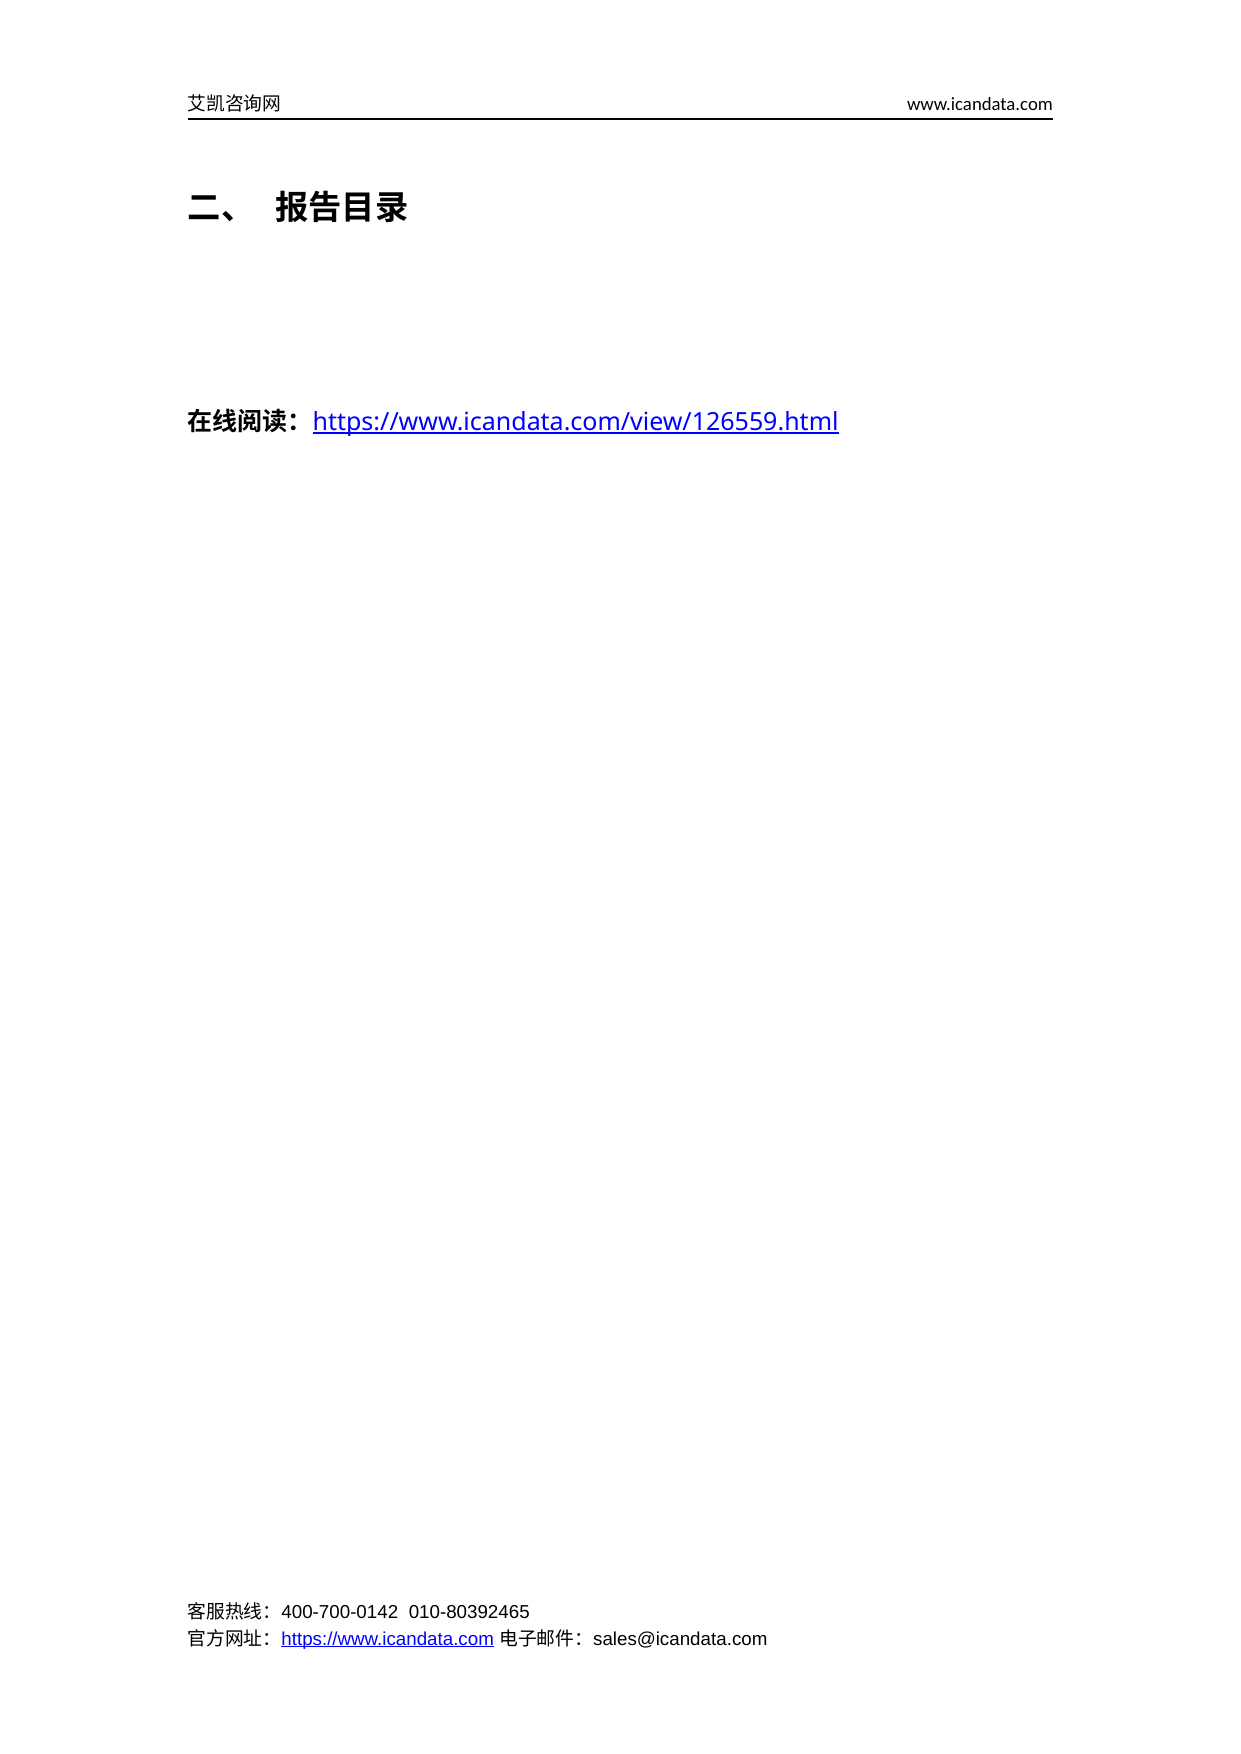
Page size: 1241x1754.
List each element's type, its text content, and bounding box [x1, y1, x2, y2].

text 在线阅读：https://www.icandata.com/view/126559.html [187, 387, 1053, 452]
subtitle 报告目录 [187, 172, 1053, 237]
